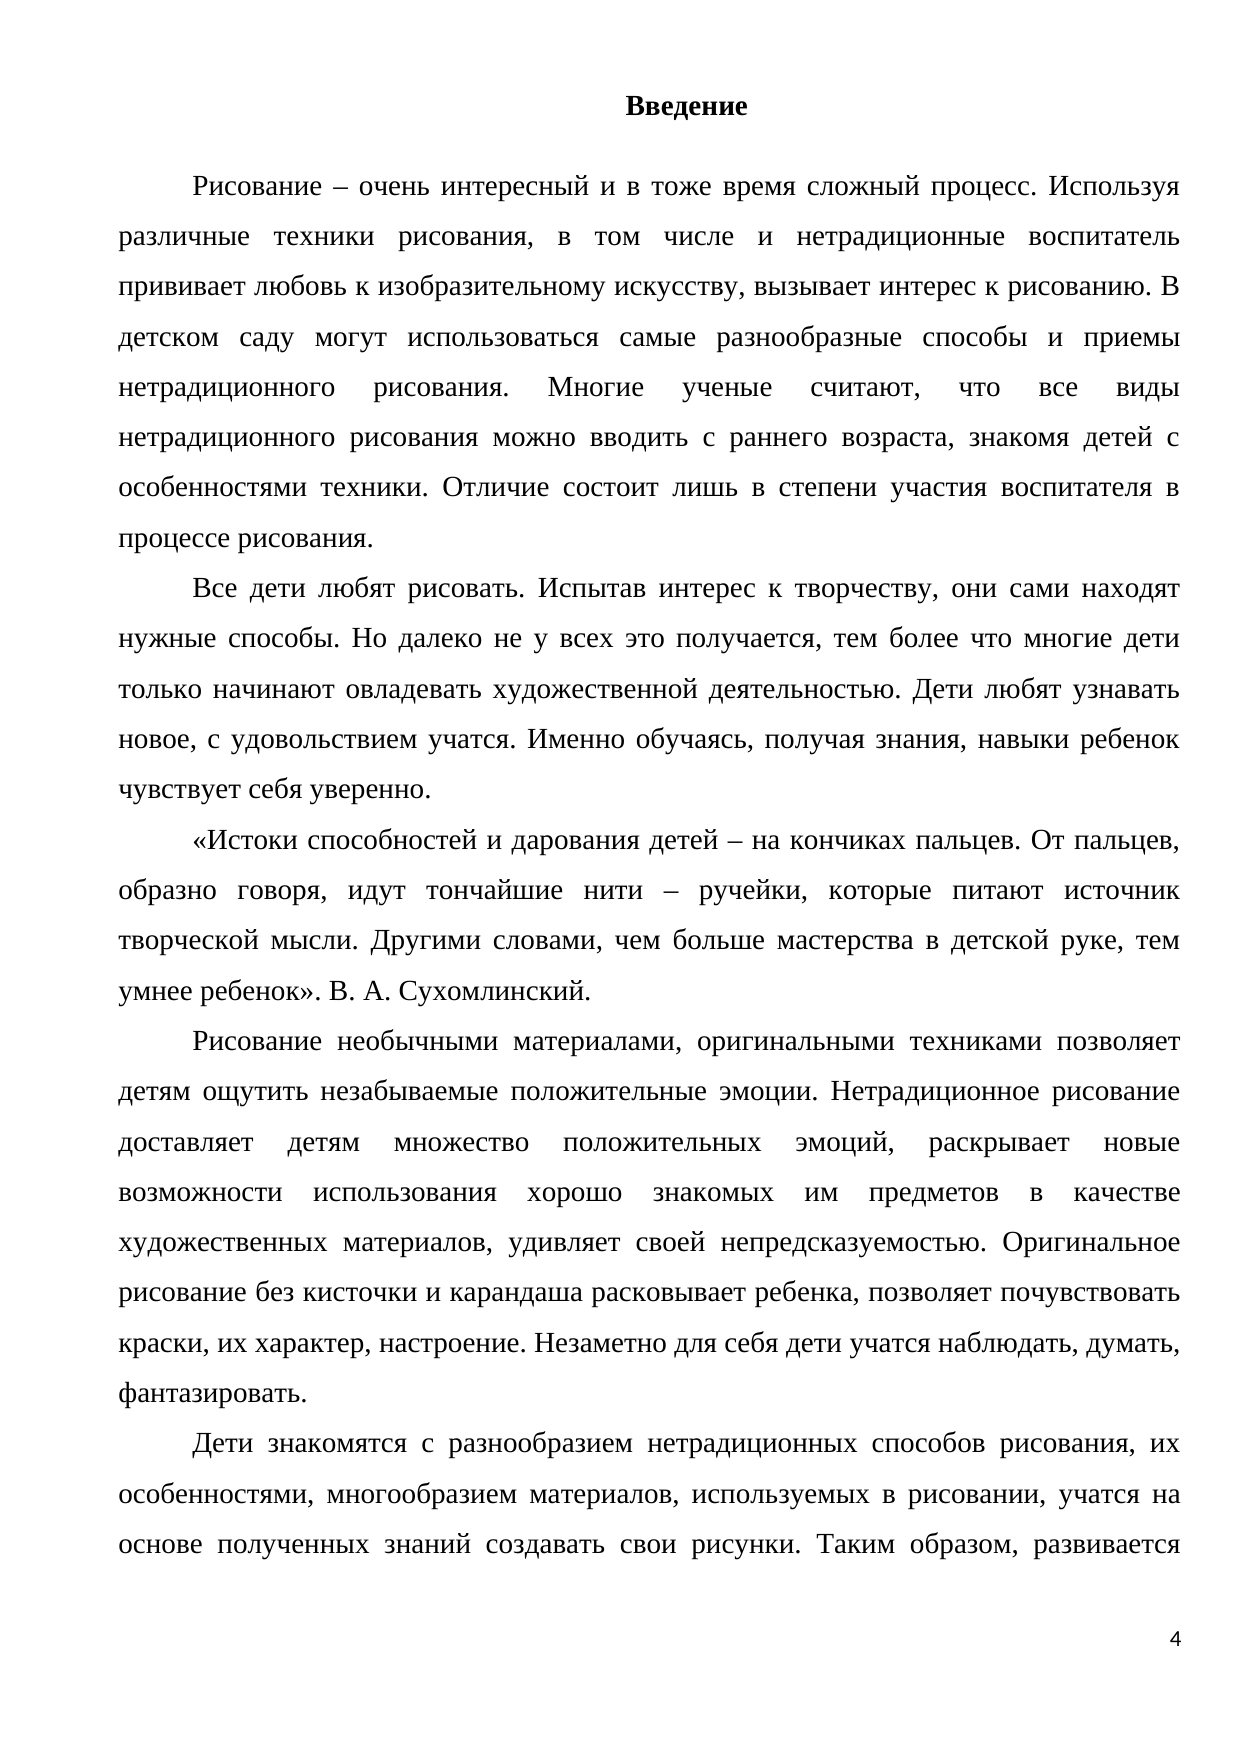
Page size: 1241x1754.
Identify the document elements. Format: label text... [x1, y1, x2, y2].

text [118, 1426, 1181, 1560]
subtitle Введение [118, 88, 1181, 122]
text «Истоки способностей и дарования детей – на кончиках пальцев. От пальцев, образно говоря, идут тончайшие нити – ручейки, которые питают источник творческой мысли. Другими словами, чем больше мастерства в детской руке, тем умнее ребенок». В. А. Сухомлинский. [118, 822, 1181, 1006]
text Рисование – очень интересный и в тоже время сложный процесс. Используя различные техники рисования, в том числе и нетрадиционные воспитатель прививает любовь к изобразительному искусству, вызывает интерес к рисованию. В детском саду могут использоваться самые разнообразные способы и приемы нетрадиционного рисования. Многие ученые считают, что все виды нетрадиционного рисования можно вводить с раннего возраста, знакомя детей с особенностями техники. Отличие состоит лишь в степени участия воспитателя в процессе рисования. [118, 168, 1181, 553]
text Рисование необычными материалами, оригинальными техниками позволяет детям ощутить незабываемые положительные эмоции. Нетрадиционное рисование доставляет детям множество положительных эмоций, раскрывает новые возможности использования хорошо знакомых им предметов в качестве художественных материалов, удивляет своей непредсказуемостью. Оригинальное рисование без кисточки и карандаша расковывает ребенка, позволяет почувствовать краски, их характер, настроение. Незаметно для себя дети учатся наблюдать, думать, фантазировать. [118, 1023, 1181, 1409]
text Все дети любят рисовать. Испытав интерес к творчеству, они сами находят нужные способы. Но далеко не у всех это получается, тем более что многие дети только начинают овладевать художественной деятельностью. Дети любят узнавать новое, с удовольствием учатся. Именно обучаясь, получая знания, навыки ребенок чувствует себя уверенно. [118, 570, 1181, 805]
